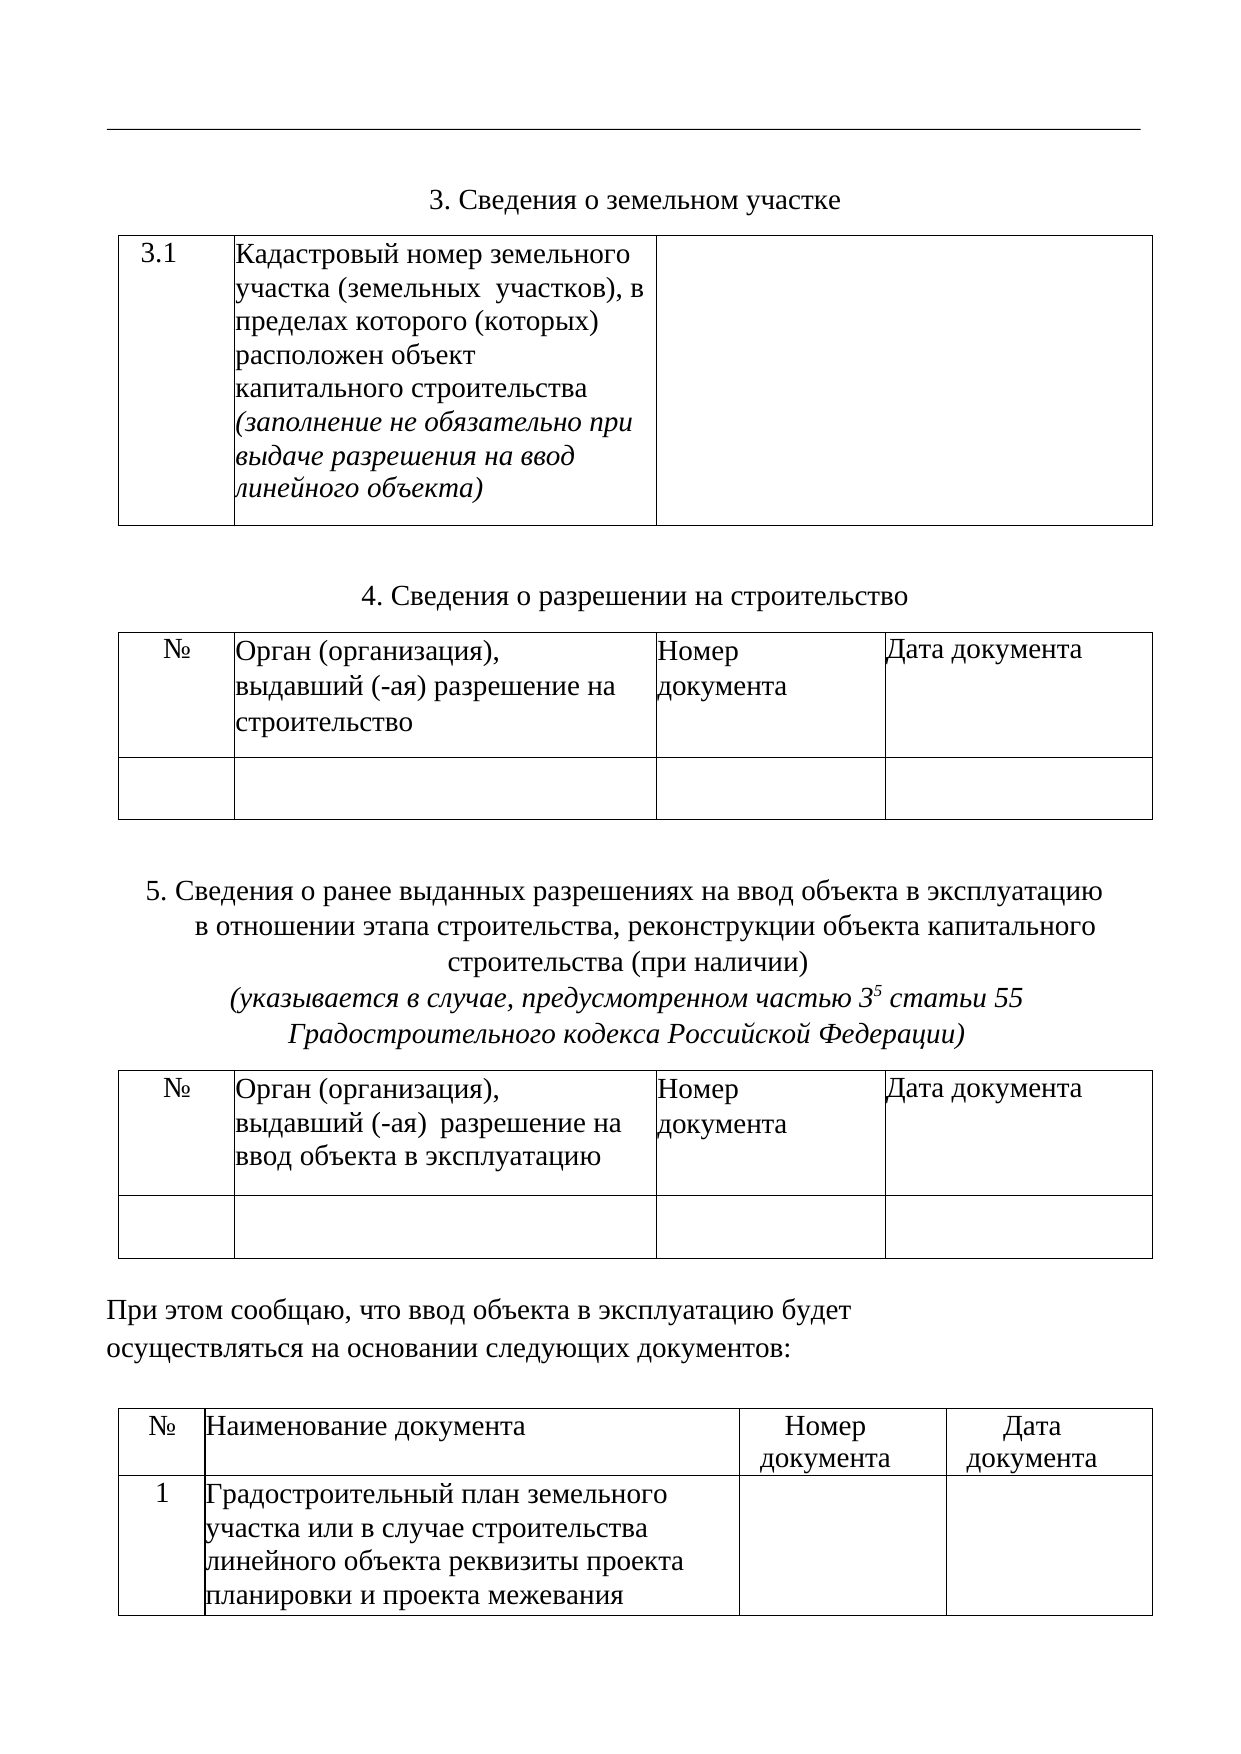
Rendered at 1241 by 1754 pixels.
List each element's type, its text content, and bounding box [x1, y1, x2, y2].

table_header Дата документа [947, 1409, 1152, 1475]
table_header Орган (организация), выдавший (-ая) разрешение на ввод объекта в эксплуатацию [235, 1071, 656, 1195]
text строительства (при наличии) [106, 944, 1149, 978]
table_cell [740, 1476, 946, 1615]
text Градостроительного кодекса Российской Федерации) [106, 1016, 1149, 1050]
table_header Номер документа [657, 1071, 885, 1195]
text (указывается в случае, предусмотренном частью 35 статьи 55 [106, 980, 1149, 1014]
table_header № [119, 1409, 204, 1475]
table_cell [119, 758, 234, 819]
table_header Номер документа [657, 633, 885, 757]
list Сведения о разрешении на строительство [361, 578, 1186, 611]
table_cell [235, 758, 656, 819]
table_cell [886, 1196, 1152, 1258]
list Сведения о ранее выданных разрешениях на ввод объекта в эксплуатацию в отношении этапа строительства, реконструкции объекта капитального [145, 873, 1124, 942]
table_header Дата документа [886, 633, 1152, 757]
table_header Орган (организация), выдавший (-ая) разрешение на строительство [235, 633, 656, 757]
table_cell [235, 1196, 656, 1258]
table_header 3.1 [119, 236, 234, 525]
table_cell [657, 758, 885, 819]
table_header № [119, 1071, 234, 1195]
table_header Кадастровый номер земельного участка (земельных участков), в пределах которого (которых) расположен объект капитального строительства (заполнение не обязательно при выдаче разрешения на ввод линейного объекта) [235, 236, 656, 525]
table_cell [657, 1196, 885, 1258]
text При этом сообщаю, что ввод объекта в эксплуатацию будет осуществляться на основании следующих документов: [106, 1292, 939, 1364]
table_cell [119, 1196, 234, 1258]
table_header № [119, 633, 234, 757]
table_header Наименование документа [206, 1409, 739, 1475]
list Сведения о земельном участке [429, 182, 1186, 215]
table_cell [886, 758, 1152, 819]
table_cell Градостроительный план земельного участка или в случае строительства линейного объекта реквизиты проекта планировки и проекта межевания [206, 1476, 739, 1615]
table_header Номер документа [740, 1409, 946, 1475]
table_header Дата документа [886, 1071, 1152, 1195]
table_header [657, 236, 1152, 525]
table_cell 1 [119, 1476, 204, 1615]
table_cell [947, 1476, 1152, 1615]
